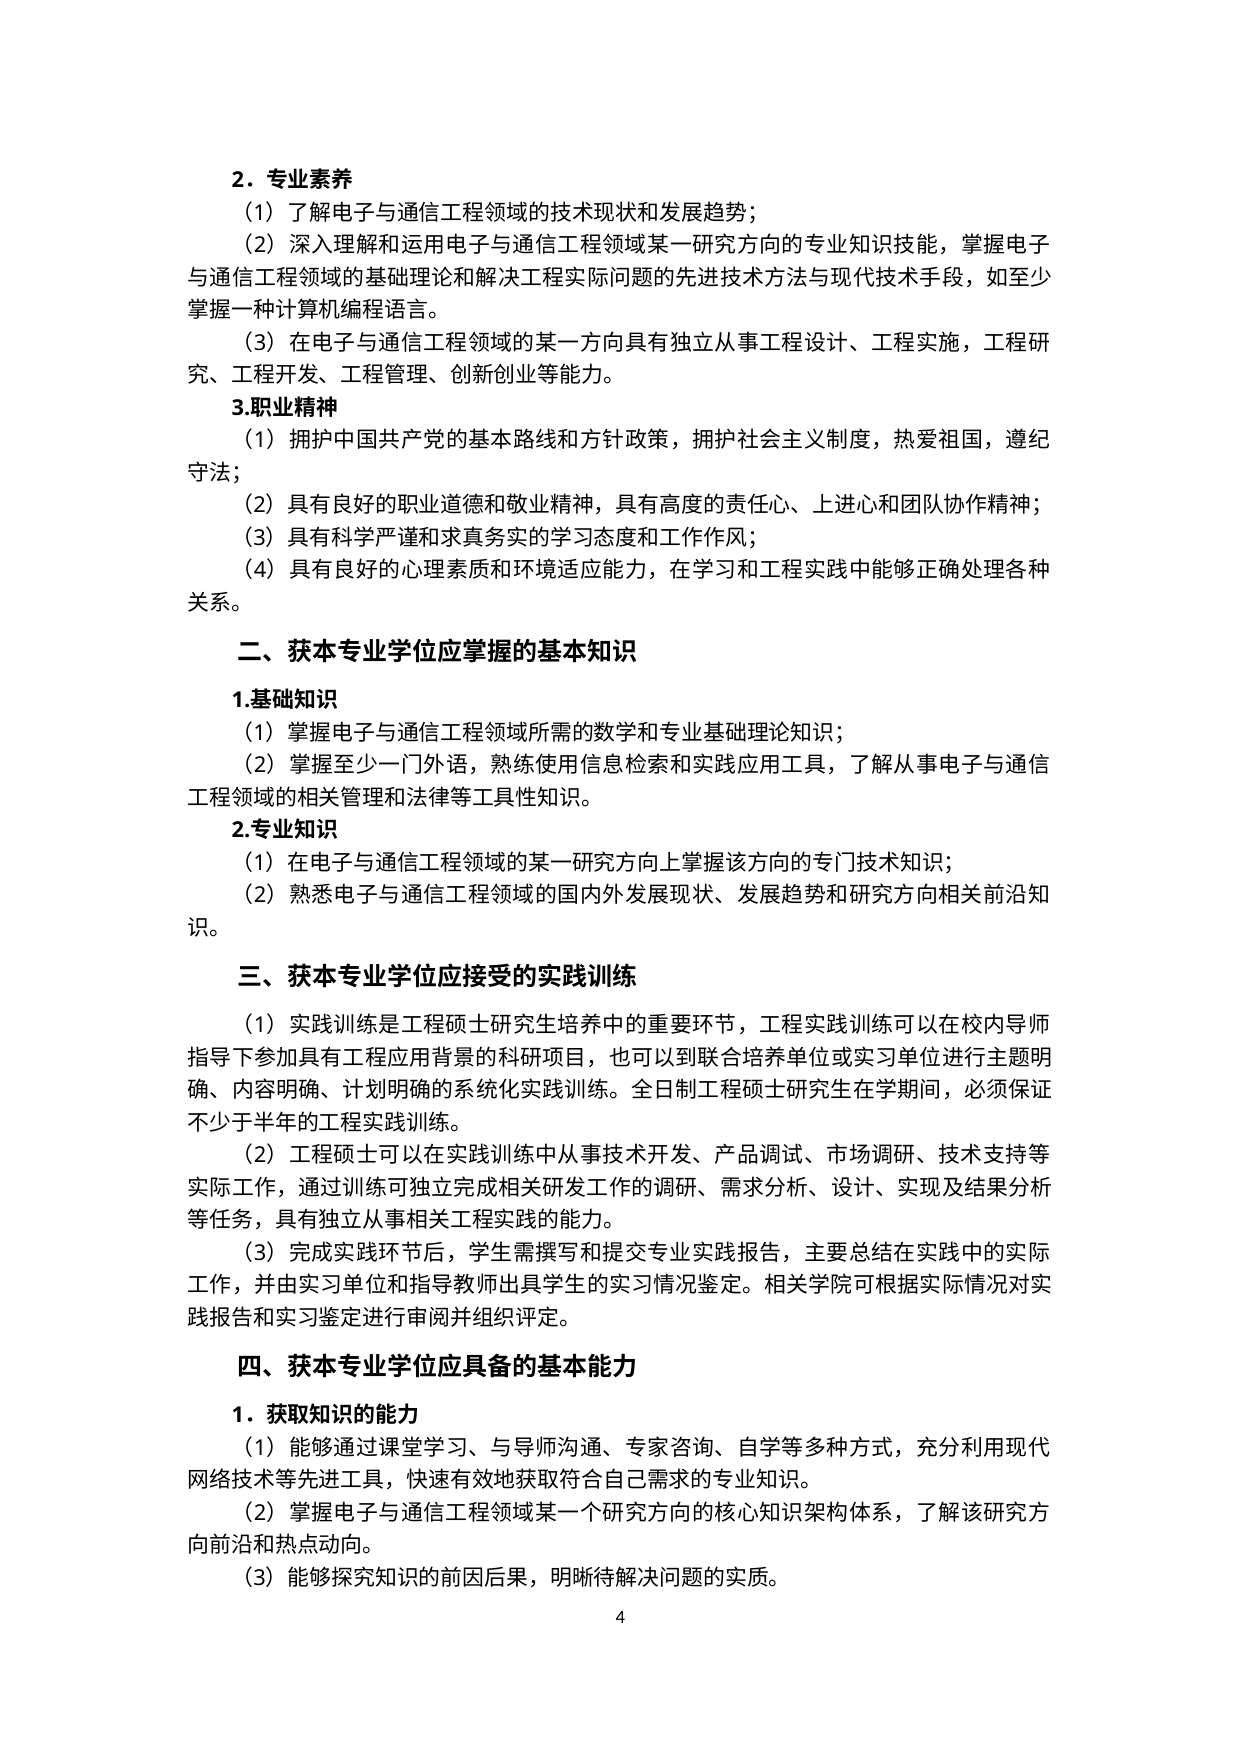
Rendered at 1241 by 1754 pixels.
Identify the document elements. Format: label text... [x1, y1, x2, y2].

text （1）在电子与通信工程领域的某一研究方向上掌握该方向的专门技术知识； [187, 844, 1053, 877]
text （2）工程硕士可以在实践训练中从事技术开发、产品调试、市场调研、技术支持等实际工作，通过训练可独立完成相关研发工作的调研、需求分析、设计、实现及结果分析等任务，具有独立从事相关工程实践的能力。 [187, 1137, 1053, 1234]
text （3）完成实践环节后，学生需撰写和提交专业实践报告，主要总结在实践中的实际工作，并由实习单位和指导教师出具学生的实习情况鉴定。相关学院可根据实际情况对实践报告和实习鉴定进行审阅并组织评定。 [187, 1234, 1053, 1332]
text 1.基础知识 [187, 682, 1053, 714]
text （1）能够通过课堂学习、与导师沟通、专家咨询、自学等多种方式，充分利用现代网络技术等先进工具，快速有效地获取符合自己需求的专业知识。 [187, 1429, 1053, 1494]
text 1．获取知识的能力 [187, 1397, 1053, 1429]
text 2.专业知识 [187, 812, 1053, 844]
text 二、获本专业学位应掌握的基本知识 [187, 617, 1053, 682]
text （2）深入理解和运用电子与通信工程领域某一研究方向的专业知识技能，掌握电子与通信工程领域的基础理论和解决工程实际问题的先进技术方法与现代技术手段，如至少掌握一种计算机编程语言。 [187, 227, 1053, 324]
text （3）能够探究知识的前因后果，明晰待解决问题的实质。 [187, 1559, 1053, 1592]
text 四、获本专业学位应具备的基本能力 [187, 1332, 1053, 1397]
text （4）具有良好的心理素质和环境适应能力，在学习和工程实践中能够正确处理各种关系。 [187, 552, 1053, 617]
text （3）在电子与通信工程领域的某一方向具有独立从事工程设计、工程实施，工程研究、工程开发、工程管理、创新创业等能力。 [187, 324, 1053, 389]
text （2）掌握至少一门外语，熟练使用信息检索和实践应用工具，了解从事电子与通信工程领域的相关管理和法律等工具性知识。 [187, 747, 1053, 812]
text （1）实践训练是工程硕士研究生培养中的重要环节，工程实践训练可以在校内导师指导下参加具有工程应用背景的科研项目，也可以到联合培养单位或实习单位进行主题明确、内容明确、计划明确的系统化实践训练。全日制工程硕士研究生在学期间，必须保证不少于半年的工程实践训练。 [187, 1007, 1053, 1137]
text （1）拥护中国共产党的基本路线和方针政策，拥护社会主义制度，热爱祖国，遵纪守法； [187, 422, 1053, 487]
text （1）了解电子与通信工程领域的技术现状和发展趋势； [187, 194, 1053, 227]
text （2）具有良好的职业道德和敬业精神，具有高度的责任心、上进心和团队协作精神； [187, 487, 1053, 519]
text （3）具有科学严谨和求真务实的学习态度和工作作风； [187, 519, 1053, 552]
text （2）掌握电子与通信工程领域某一个研究方向的核心知识架构体系，了解该研究方向前沿和热点动向。 [187, 1494, 1053, 1559]
text （1）掌握电子与通信工程领域所需的数学和专业基础理论知识； [187, 714, 1053, 747]
text 三、获本专业学位应接受的实践训练 [187, 942, 1053, 1007]
text （2）熟悉电子与通信工程领域的国内外发展现状、发展趋势和研究方向相关前沿知识。 [187, 877, 1053, 942]
text 3.职业精神 [187, 389, 1053, 422]
text 2．专业素养 [187, 162, 1053, 194]
